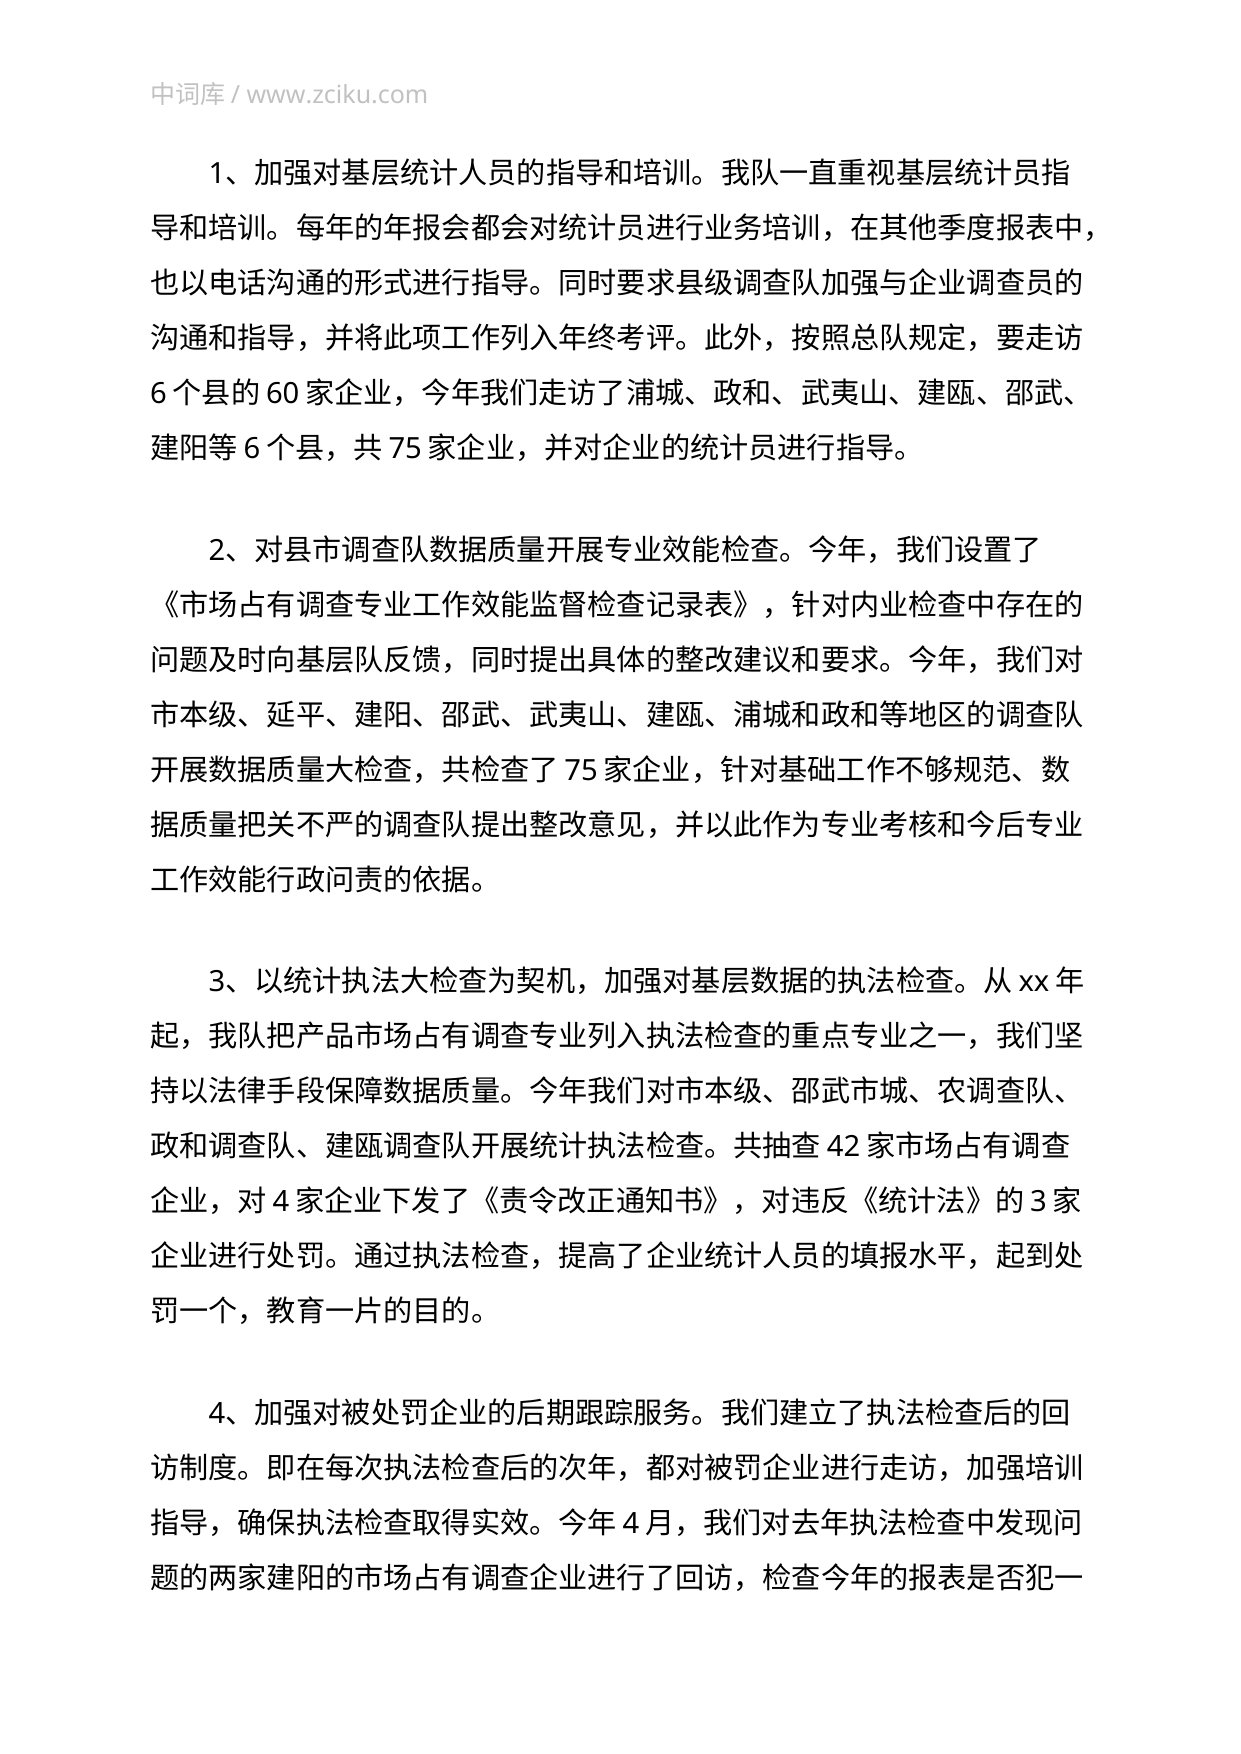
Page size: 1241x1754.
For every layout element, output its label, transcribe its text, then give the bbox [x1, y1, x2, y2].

text 2、对县市调查队数据质量开展专业效能检查。今年，我们设置了《市场占有调查专业工作效能监督检查记录表》，针对内业检查中存在的问题及时向基层队反馈，同时提出具体的整改建议和要求。今年，我们对市本级、延平、建阳、邵武、武夷山、建瓯、浦城和政和等地区的调查队开展数据质量大检查，共检查了75家企业，针对基础工作不够规范、数据质量把关不严的调查队提出整改意见，并以此作为专业考核和今后专业工作效能行政问责的依据。 [150, 527, 1090, 898]
text 1、加强对基层统计人员的指导和培训。我队一直重视基层统计员指导和培训。每年的年报会都会对统计员进行业务培训，在其他季度报表中，也以电话沟通的形式进行指导。同时要求县级调查队加强与企业调查员的沟通和指导，并将此项工作列入年终考评。此外，按照总队规定，要走访6个县的60家企业，今年我们走访了浦城、政和、武夷山、建瓯、邵武、建阳等6个县，共75家企业，并对企业的统计员进行指导。 [150, 150, 1090, 467]
text 3、以统计执法大检查为契机，加强对基层数据的执法检查。从xx年起，我队把产品市场占有调查专业列入执法检查的重点专业之一，我们坚持以法律手段保障数据质量。今年我们对市本级、邵武市城、农调查队、政和调查队、建瓯调查队开展统计执法检查。共抽查42家市场占有调查企业，对4家企业下发了《责令改正通知书》，对违反《统计法》的3家企业进行处罚。通过执法检查，提高了企业统计人员的填报水平，起到处罚一个，教育一片的目的。 [150, 958, 1090, 1330]
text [150, 1389, 1090, 1597]
